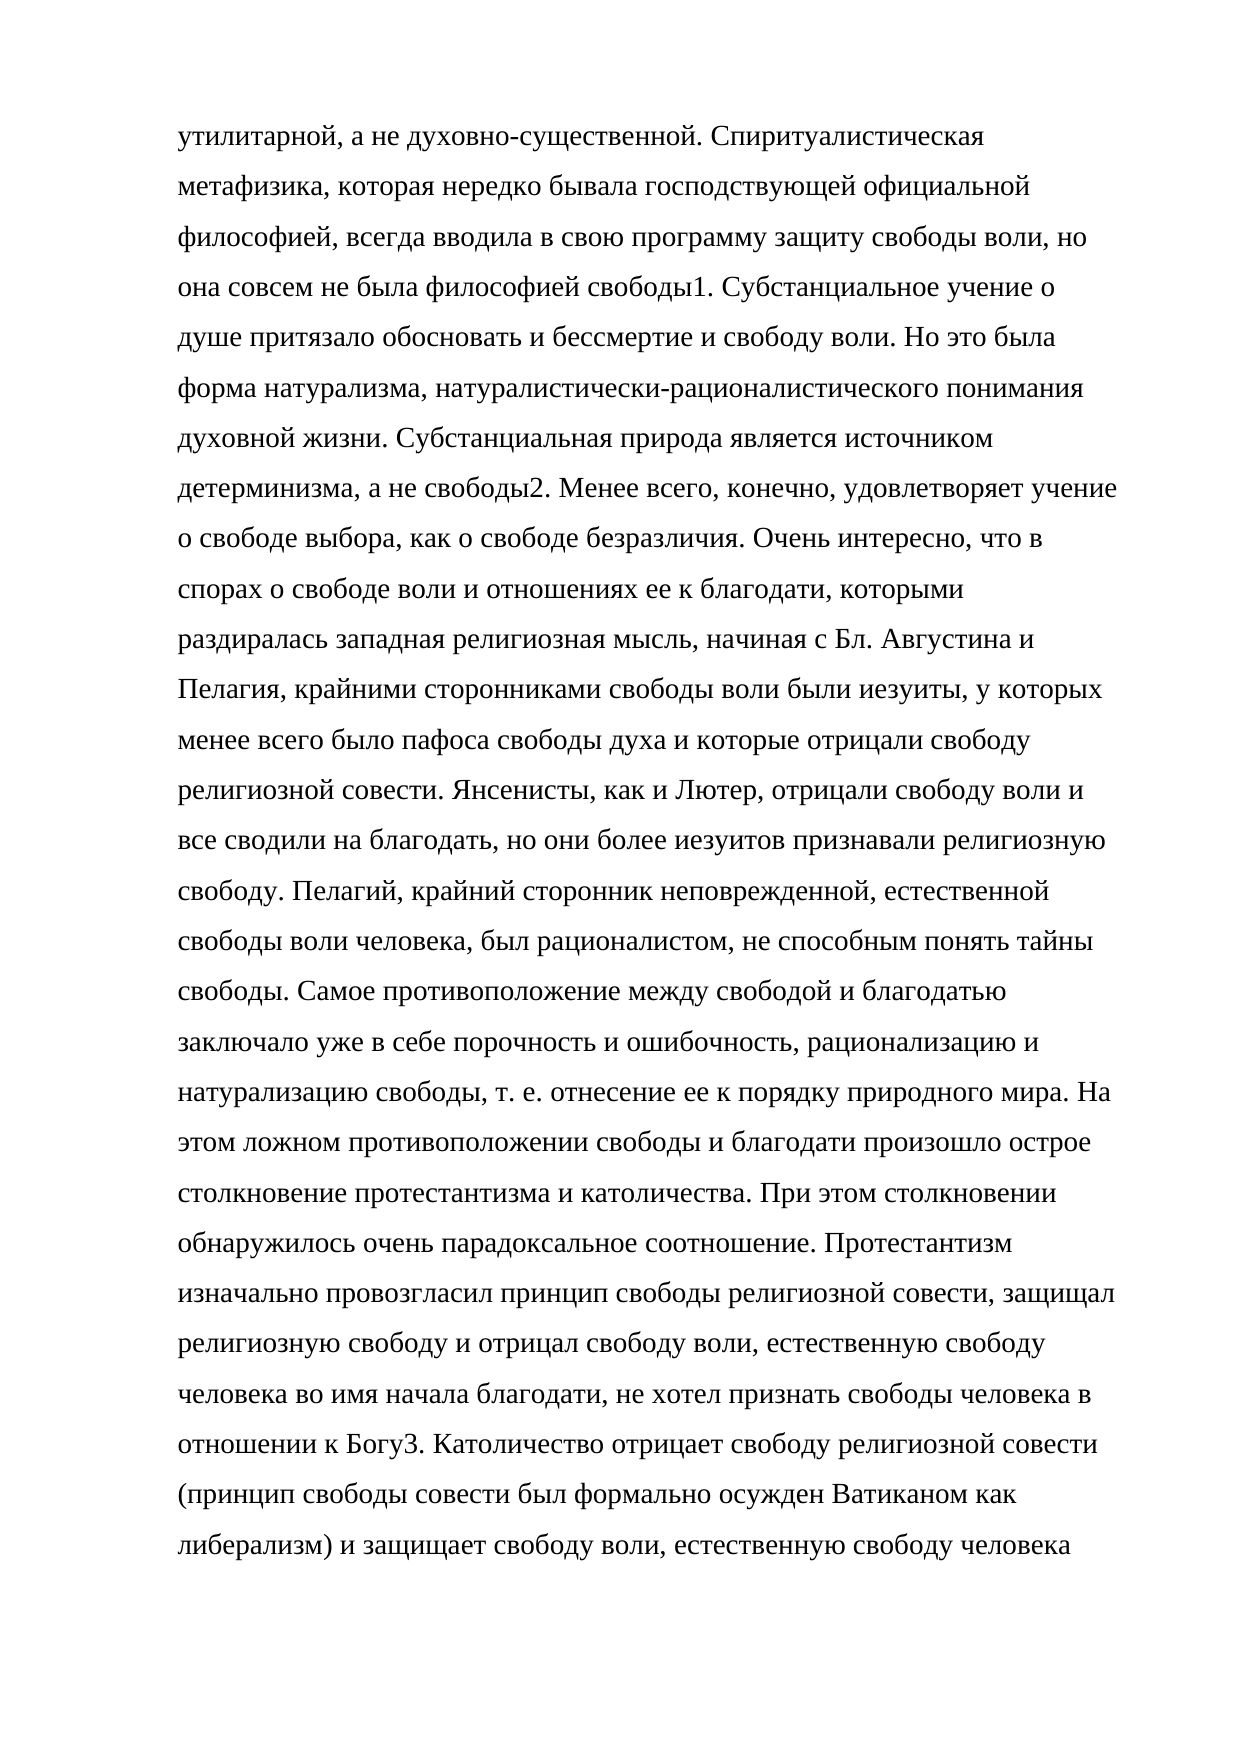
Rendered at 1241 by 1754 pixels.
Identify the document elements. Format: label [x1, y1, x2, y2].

text [177, 118, 1122, 1560]
